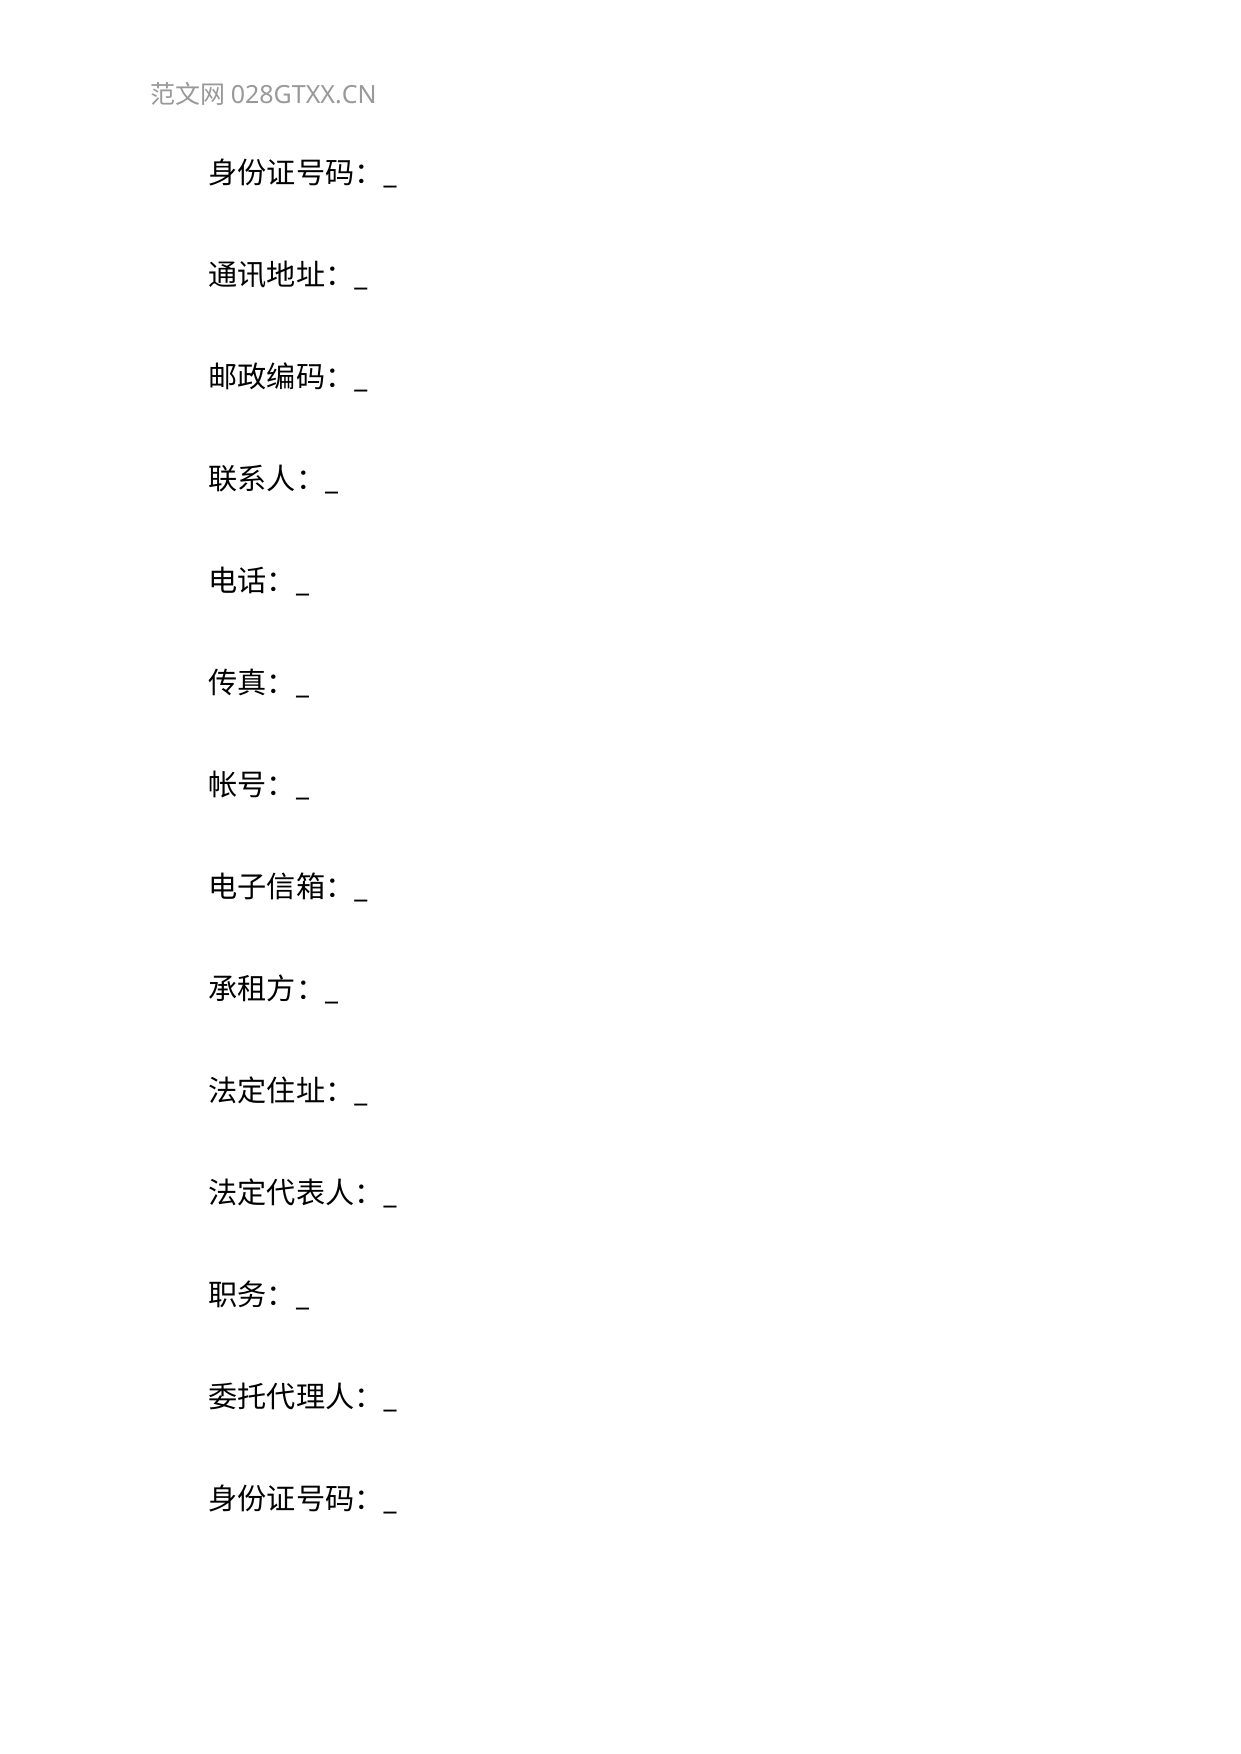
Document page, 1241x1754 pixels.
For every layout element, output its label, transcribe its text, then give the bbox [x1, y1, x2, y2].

text 电子信箱：_ [150, 864, 1090, 906]
text 承租方：_ [150, 966, 1090, 1008]
text 电话：_ [150, 558, 1090, 600]
text 委托代理人：_ [150, 1374, 1090, 1416]
text 通讯地址：_ [150, 252, 1090, 294]
text 身份证号码：_ [150, 1476, 1090, 1518]
text 职务：_ [150, 1272, 1090, 1314]
text 法定代表人：_ [150, 1170, 1090, 1212]
text 邮政编码：_ [150, 354, 1090, 396]
text 传真：_ [150, 660, 1090, 702]
text 法定住址：_ [150, 1068, 1090, 1110]
text 帐号：_ [150, 762, 1090, 804]
text 身份证号码：_ [150, 150, 1090, 192]
text 联系人：_ [150, 456, 1090, 498]
